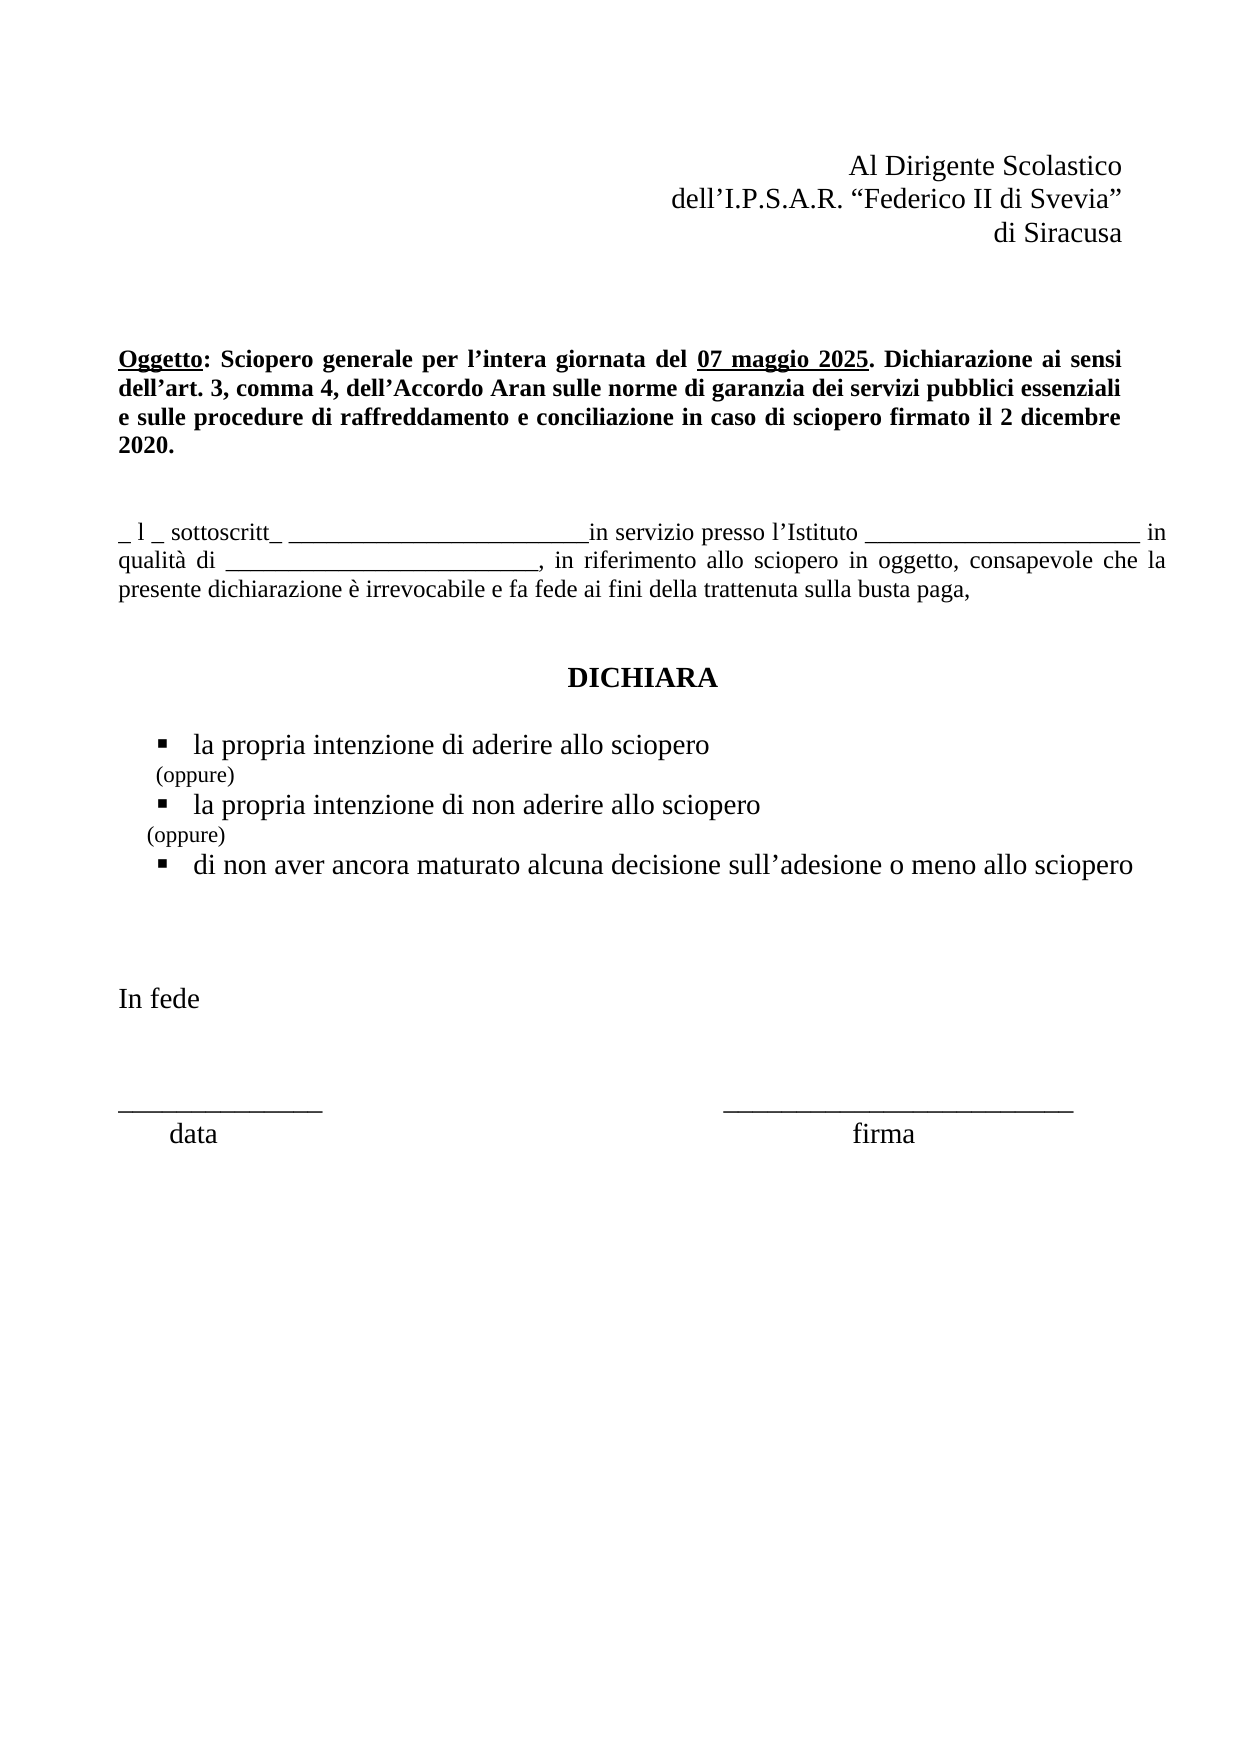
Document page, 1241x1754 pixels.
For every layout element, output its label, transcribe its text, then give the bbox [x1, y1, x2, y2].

text di Siracusa [929, 215, 1122, 248]
text (oppure) [156, 761, 1167, 787]
list di non aver ancora maturato alcuna decisione sull’adesione o meno allo sciopero [156, 847, 1167, 881]
list la propria intenzione di non aderire allo sciopero [156, 787, 1167, 821]
text _ l _ sottoscritt_ ________________________in servizio presso l’Istituto ______________________ in qualità di _________________________, in riferimento allo sciopero in oggetto, consapevole che la presente dichiarazione è irrevocabile e fa fede ai fini della trattenuta sulla busta paga, [118, 517, 1167, 603]
text DICHIARA [118, 660, 1167, 694]
text Al Dirigente Scolastico [118, 148, 1122, 181]
text ______________ ________________________ [118, 1082, 1167, 1116]
text Oggetto: Sciopero generale per l’intera giornata del 07 maggio 2025. Dichiarazione ai sensi dell’art. 3, comma 4, dell’Accordo Aran sulle norme di garanzia dei servizi pubblici essenziali e sulle procedure di raffreddamento e conciliazione in caso di sciopero firmato il 2 dicembre 2020. [118, 344, 1122, 459]
list la propria intenzione di aderire allo sciopero [156, 727, 1167, 761]
text In fede [118, 982, 1167, 1015]
text data firma [118, 1116, 1167, 1149]
text (oppure) [118, 821, 1167, 847]
text dell’I.P.S.A.R. “Federico II di Svevia” [118, 181, 1122, 215]
